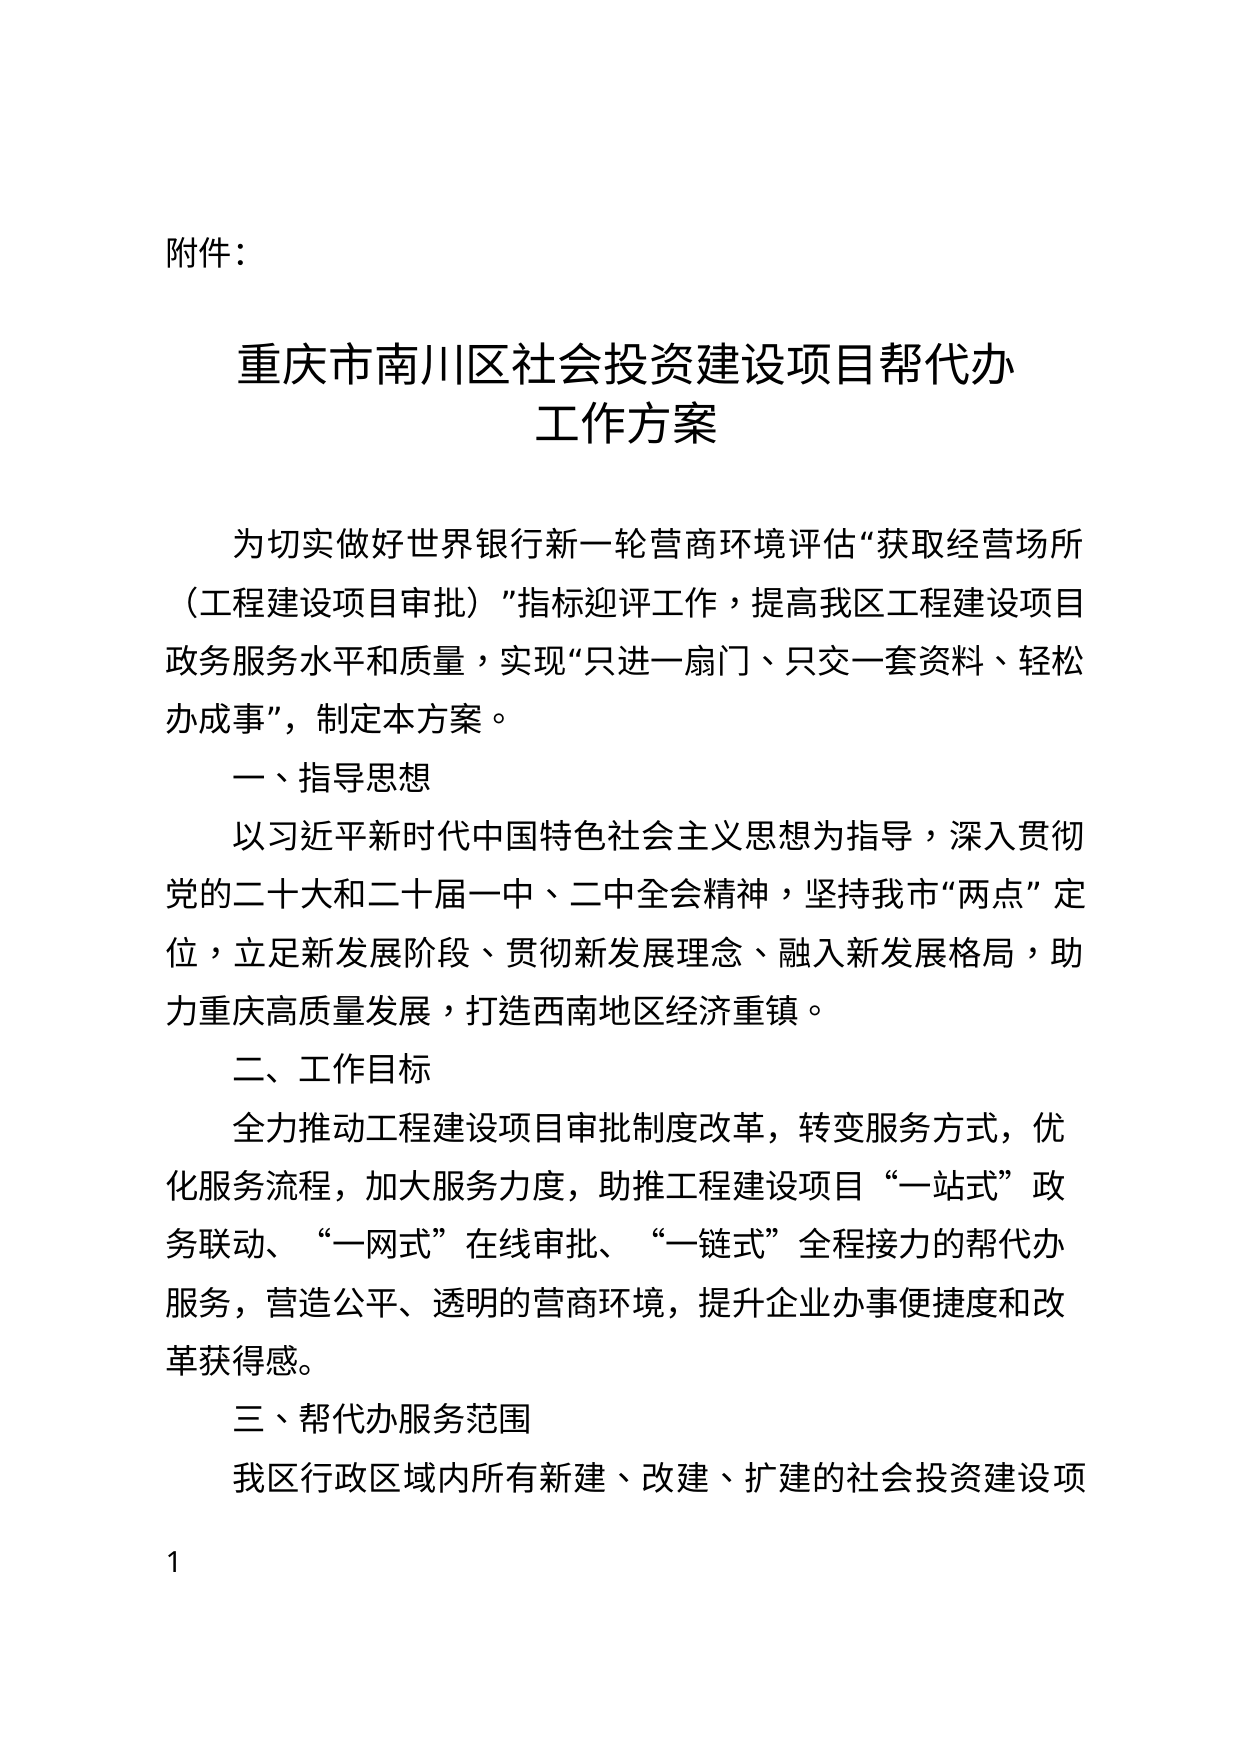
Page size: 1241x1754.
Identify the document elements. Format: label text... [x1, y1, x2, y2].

text 重庆市南川区社会投资建设项目帮代办 [165, 335, 1087, 393]
list 全力推动工程建设项目审批制度改革，转变服务方式，优化服务流程，加大服务力度，助推工程建设项目“一站式”政务联动、“一网式”在线审批、“一链式”全程接力的帮代办服务，营造公平、透明的营商环境，提升企业办事便捷度和改革获得感。 [165, 1093, 1087, 1385]
text 以习近平新时代中国特色社会主义思想为指导，深入贯彻党的二十大和二十届一中、二中全会精神，坚持我市“两点” 定位，立足新发展阶段、贯彻新发展理念、融入新发展格局，助力重庆高质量发展，打造西南地区经济重镇。 [165, 802, 1087, 1035]
list 工作目标 [165, 1035, 1087, 1093]
text 一、指导思想 [165, 743, 1087, 802]
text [165, 1443, 1087, 1502]
text 为切实做好世界银行新一轮营商环境评估“获取经营场所（工程建设项目审批）”指标迎评工作，提高我区工程建设项目政务服务水平和质量，实现“只进一扇门、只交一套资料、轻松办成事”，制定本方案。 [165, 510, 1087, 743]
list 帮代办服务范围 [165, 1385, 1087, 1443]
text 附件： [165, 218, 1087, 277]
text 工作方案 [165, 393, 1087, 452]
